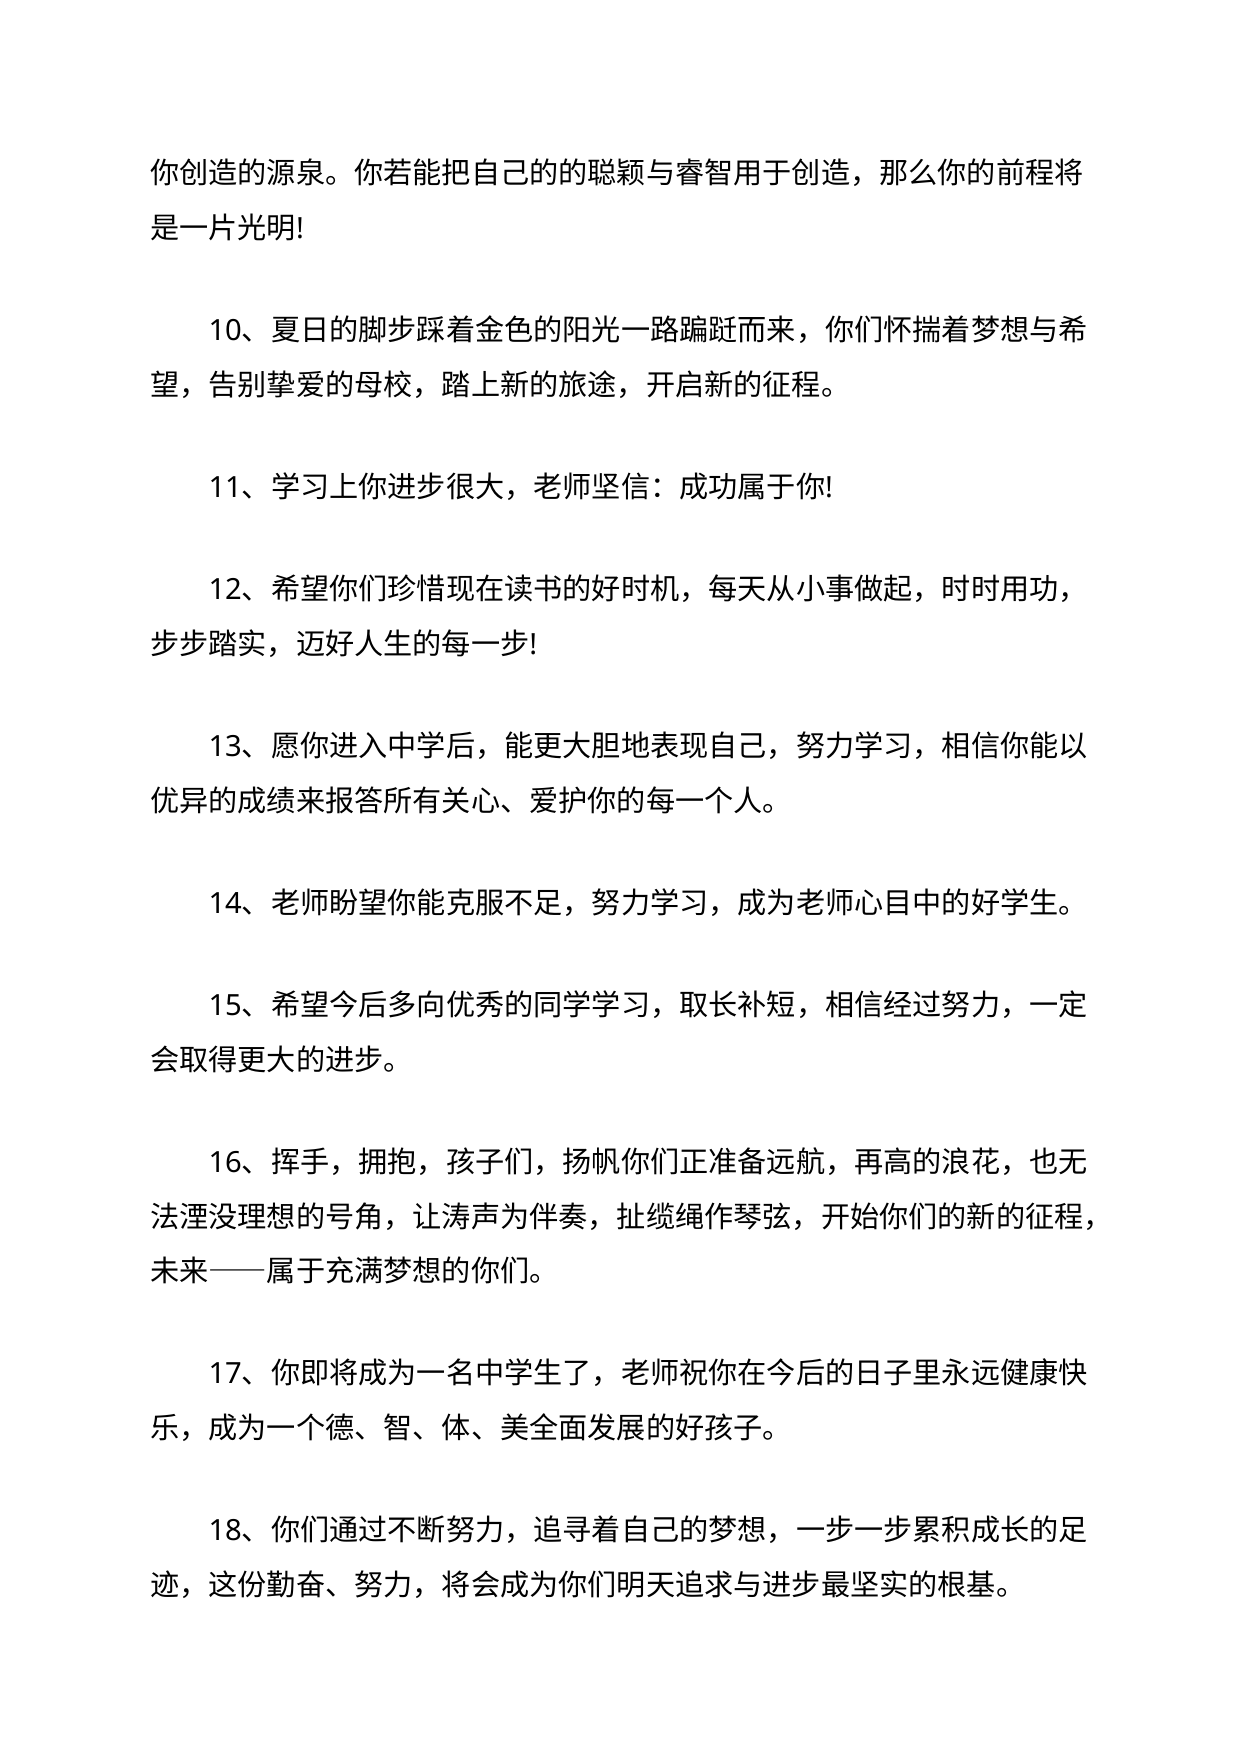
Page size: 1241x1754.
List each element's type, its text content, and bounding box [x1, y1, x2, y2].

text 13、愿你进入中学后，能更大胆地表现自己，努力学习，相信你能以优异的成绩来报答所有关心、爱护你的每一个人。 [150, 723, 1090, 820]
text 11、学习上你进步很大，老师坚信：成功属于你! [150, 464, 1090, 506]
text 14、老师盼望你能克服不足，努力学习，成为老师心目中的好学生。 [150, 879, 1090, 922]
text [150, 150, 1090, 247]
text 10、夏日的脚步踩着金色的阳光一路蹁跹而来，你们怀揣着梦想与希望，告别挚爱的母校，踏上新的旅途，开启新的征程。 [150, 307, 1090, 404]
text 16、挥手，拥抱，孩子们，扬帆你们正准备远航，再高的浪花，也无法湮没理想的号角，让涛声为伴奏，扯缆绳作琴弦，开始你们的新的征程，未来——属于充满梦想的你们。 [150, 1138, 1090, 1290]
text 17、你即将成为一名中学生了，老师祝你在今后的日子里永远健康快乐，成为一个德、智、体、美全面发展的好孩子。 [150, 1350, 1090, 1447]
text 12、希望你们珍惜现在读书的好时机，每天从小事做起，时时用功，步步踏实，迈好人生的每一步! [150, 566, 1090, 663]
text 18、你们通过不断努力，追寻着自己的梦想，一步一步累积成长的足迹，这份勤奋、努力，将会成为你们明天追求与进步最坚实的根基。 [150, 1507, 1090, 1604]
text 15、希望今后多向优秀的同学学习，取长补短，相信经过努力，一定会取得更大的进步。 [150, 981, 1090, 1079]
